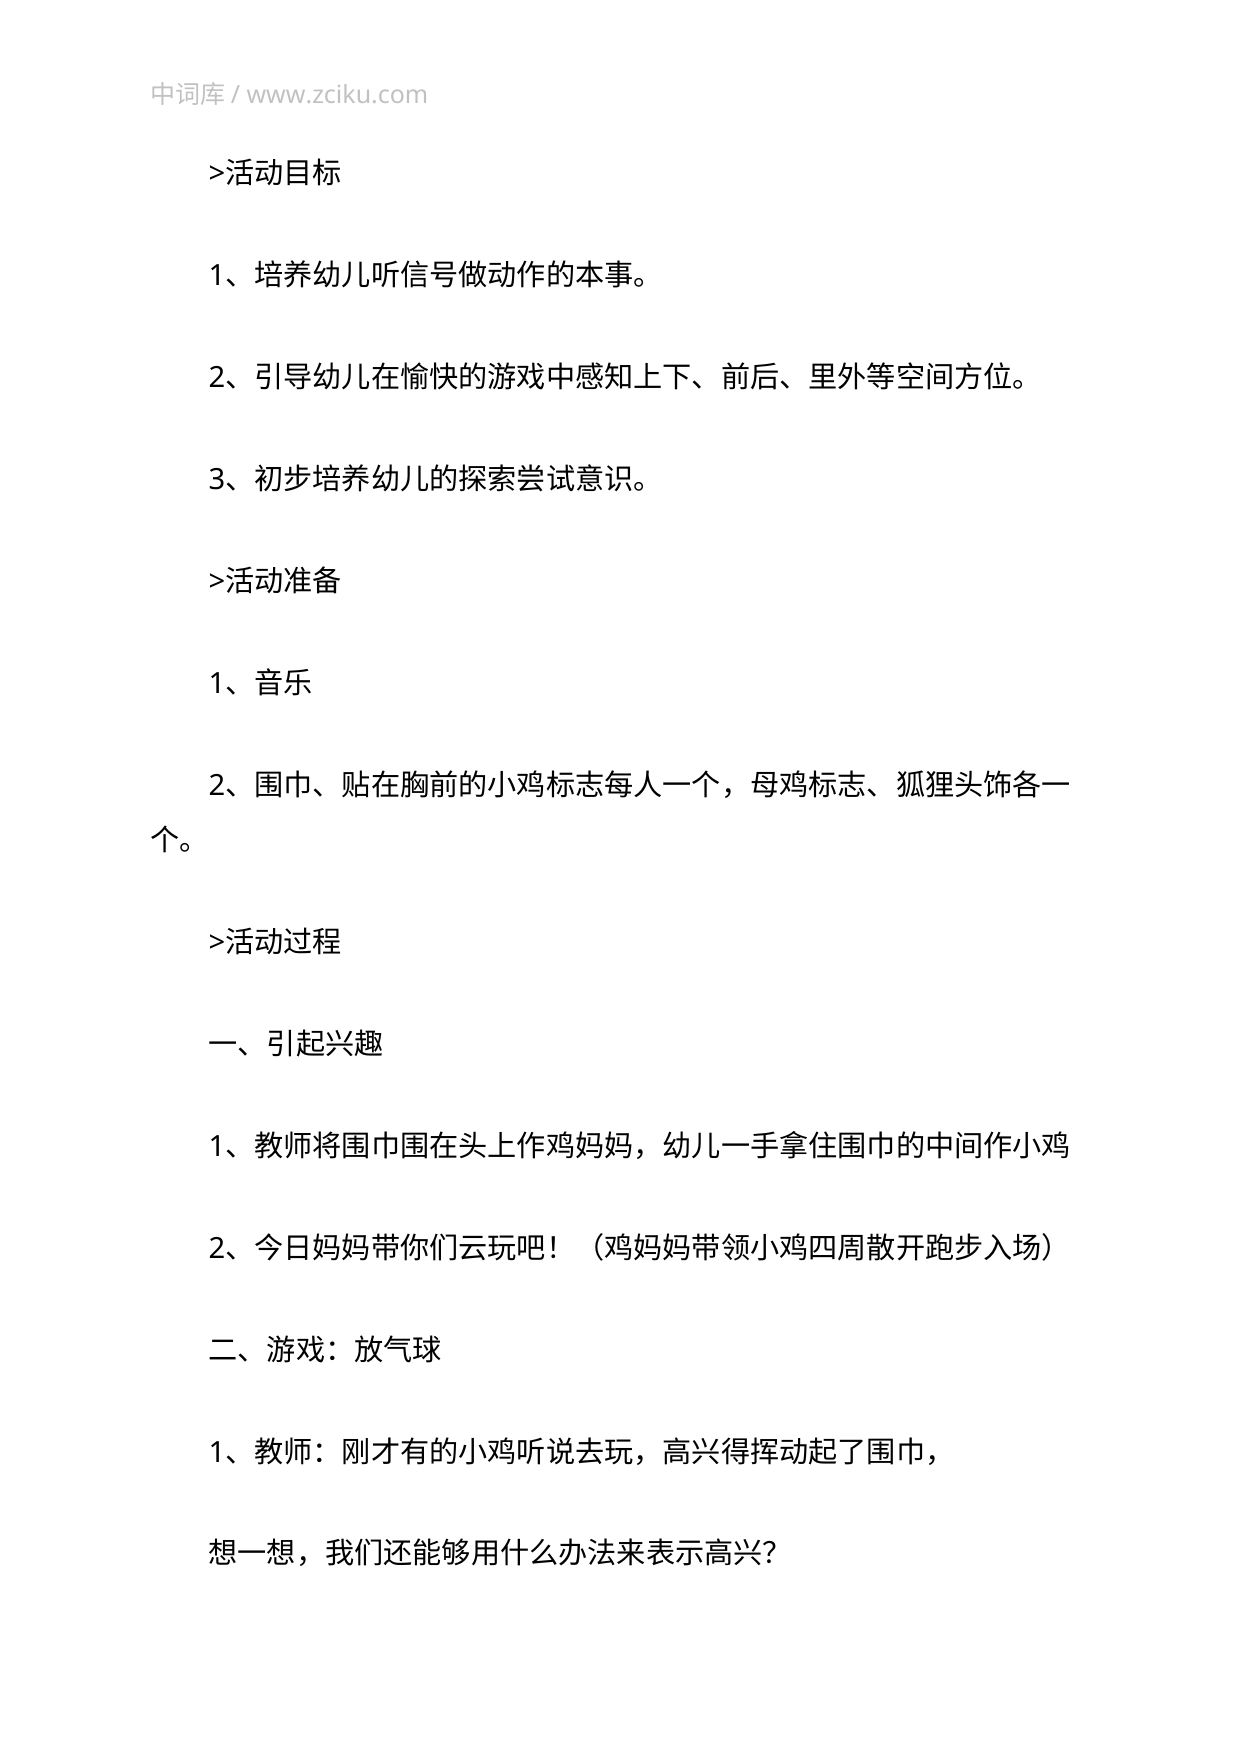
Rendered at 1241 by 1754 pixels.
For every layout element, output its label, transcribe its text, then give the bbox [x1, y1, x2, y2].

text 想一想，我们还能够用什么办法来表示高兴？ [150, 1530, 1090, 1572]
text 2、今日妈妈带你们云玩吧！（鸡妈妈带领小鸡四周散开跑步入场） [150, 1224, 1090, 1267]
text 1、音乐 [150, 660, 1090, 702]
text 1、教师：刚才有的小鸡听说去玩，高兴得挥动起了围巾， [150, 1428, 1090, 1471]
text 1、教师将围巾围在头上作鸡妈妈，幼儿一手拿住围巾的中间作小鸡 [150, 1122, 1090, 1165]
text 2、围巾、贴在胸前的小鸡标志每人一个，母鸡标志、狐狸头饰各一个。 [150, 762, 1090, 859]
text >活动准备 [150, 558, 1090, 600]
text 一、引起兴趣 [150, 1021, 1090, 1063]
text 3、初步培养幼儿的探索尝试意识。 [150, 456, 1090, 498]
text 2、引导幼儿在愉快的游戏中感知上下、前后、里外等空间方位。 [150, 354, 1090, 396]
text 二、游戏：放气球 [150, 1326, 1090, 1369]
text >活动过程 [150, 919, 1090, 961]
text 1、培养幼儿听信号做动作的本事。 [150, 252, 1090, 294]
text >活动目标 [150, 150, 1090, 192]
